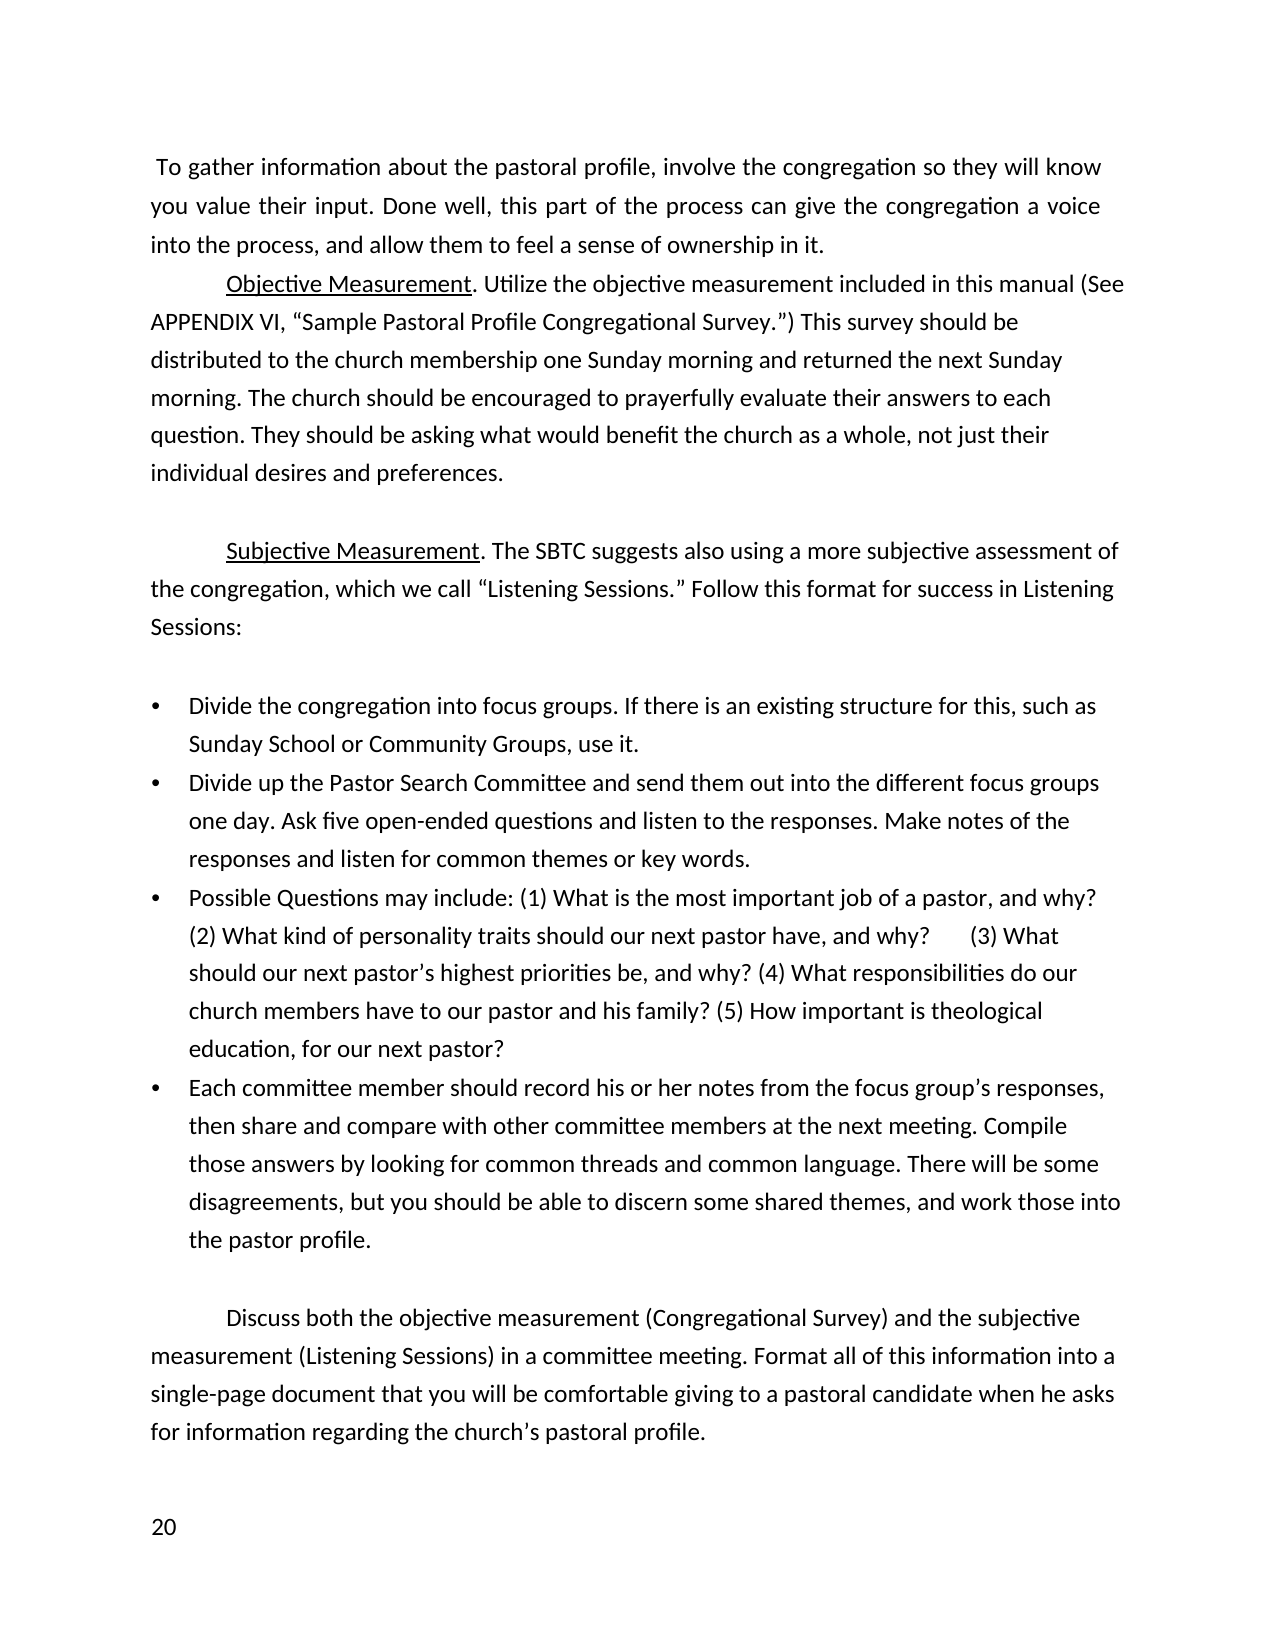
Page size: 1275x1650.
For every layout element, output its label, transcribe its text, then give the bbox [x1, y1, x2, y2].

list Divide up the Pastor Search Committee and send them out into the different focus groups one day. Ask five open-ended questions and listen to the responses. Make notes of the responses and listen for common themes or key words. [151, 767, 1126, 873]
list Each committee member should record his or her notes from the focus group’s responses, then share and compare with other committee members at the next meeting. Compile those answers by looking for common threads and common language. There will be some disagreements, but you should be able to discern some shared themes, and work those into the pastor profile. [151, 1072, 1126, 1254]
text Discuss both the objective measurement (Congregational Survey) and the subjective measurement (Listening Sessions) in a committee meeting. Format all of this information into a single-page document that you will be comfortable giving to a pastoral candidate when he asks for information regarding the church’s pastoral profile. [149, 1302, 1126, 1446]
text Objective Measurement. Utilize the objective measurement included in this manual (See APPENDIX VI, “Sample Pastoral Profile Congregational Survey.”) This survey should be distributed to the church membership one Sunday morning and returned the next Sunday morning. The church should be encouraged to prayerfully evaluate their answers to each question. They should be asking what would benefit the church as a whole, not just their individual desires and preferences. [149, 268, 1126, 488]
list Possible Questions may include: (1) What is the most important job of a pastor, and why? (2) What kind of personality traits should our next pastor have, and why? (3) What should our next pastor’s highest priorities be, and why? (4) What responsibilities do our church members have to our pastor and his family? (5) How important is theological education, for our next pastor? [151, 882, 1126, 1064]
list Divide the congregation into focus groups. If there is an existing structure for this, such as Sunday School or Community Groups, use it. [151, 690, 1126, 758]
text To gather information about the pastoral profile, involve the congregation so they will know you value their input. Done well, this part of the process can give the congregation a voice into the process, and allow them to feel a sense of ownership in it. [149, 151, 1103, 259]
text Subjective Measurement. The SBTC suggests also using a more subjective assessment of the congregation, which we call “Listening Sessions.” Follow this format for success in Listening Sessions: [149, 536, 1126, 642]
